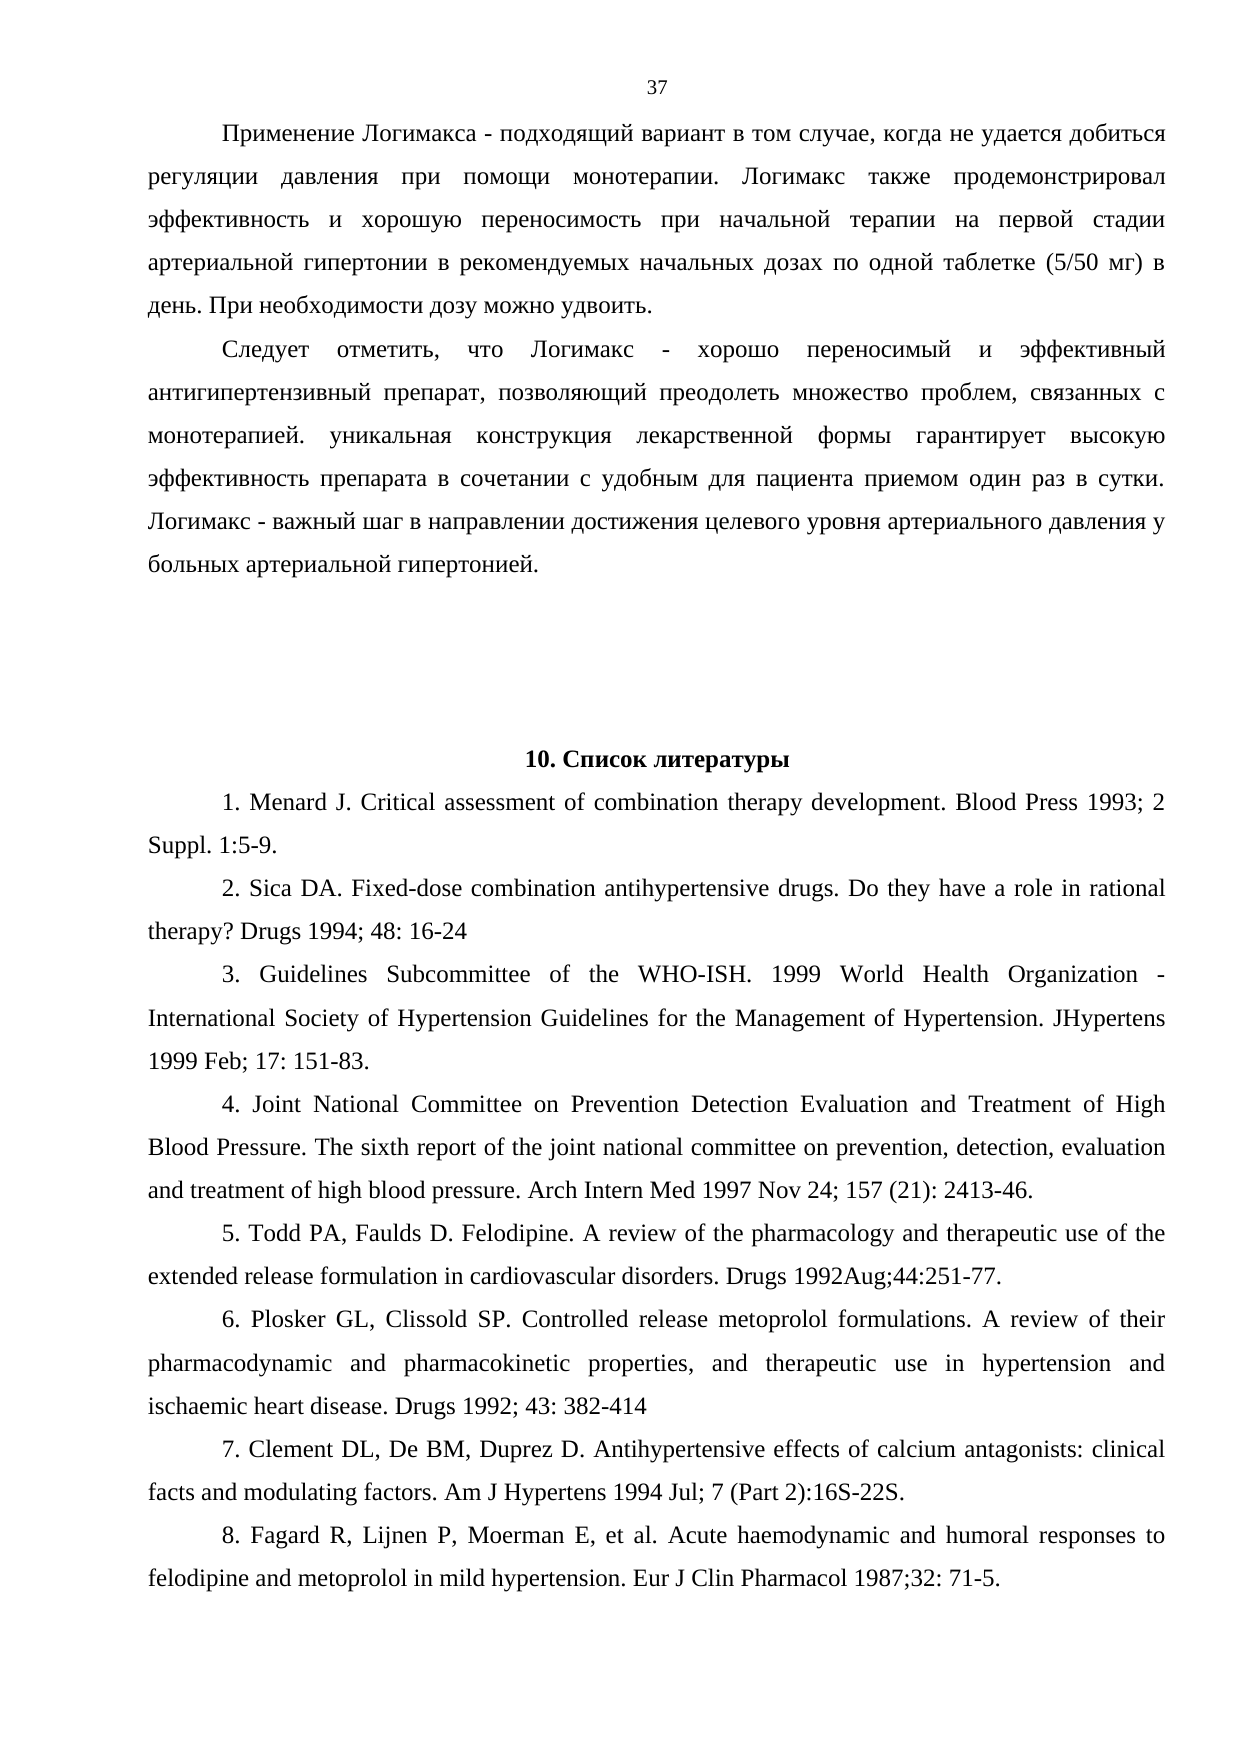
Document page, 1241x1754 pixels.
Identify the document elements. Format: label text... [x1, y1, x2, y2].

text 8. Fagard R, Lijnen P, Moerman E, et al. Acute haemodynamic and humoral responses to felodipine and metoprolol in mild hypertension. Eur J Clin Pharmacol 1987;32: 71-5. [148, 1520, 1166, 1592]
text Следует отметить, что Логимакс - хорошо переносимый и эффективный антигипертензивный препарат, позволяющий преодолеть множество проблем, связанных с монотерапией. уникальная конструкция лекарственной формы гарантирует высокую эффективность препарата в сочетании с удобным для пациента приемом один раз в сутки. Логимакс - важный шаг в направлении достижения целевого уровня артериального давления у больных артериальной гипертонией. [148, 334, 1166, 578]
text 1. Menard J. Critical assessment of combination therapy development. Blood Press 1993; 2 Suppl. 1:5-9. [148, 787, 1166, 859]
text 3. Guidelines Subcommittee of the WHO-ISH. 1999 World Health Organization - International Society of Hypertension Guidelines for the Management of Hypertension. JHypertens 1999 Feb; 17: 151-83. [148, 959, 1166, 1074]
text 4. Joint National Committee on Prevention Detection Evaluation and Treatment of High Blood Pressure. The sixth report of the joint national committee on prevention, detection, evaluation and treatment of high blood pressure. Arch Intern Med 1997 Nov 24; 157 (21): 2413-46. [148, 1089, 1166, 1204]
text 6. Plosker GL, Clissold SP. Controlled release metoprolol formulations. A review of their pharmacodynamic and pharmacokinetic properties, and therapeutic use in hypertension and ischaemic heart disease. Drugs 1992; 43: 382-414 [148, 1304, 1166, 1419]
text 7. Clement DL, De BM, Duprez D. Antihypertensive effects of calcium antagonists: clinical facts and modulating factors. Am J Hypertens 1994 Jul; 7 (Part 2):16S-22S. [148, 1434, 1166, 1506]
text 10. Список литературы [148, 744, 1166, 773]
text 5. Todd PA, Faulds D. Felodipine. A review of the pharmacology and therapeutic use of the extended release formulation in cardiovascular disorders. Drugs 1992Aug;44:251-77. [148, 1218, 1166, 1290]
text 2. Sica DA. Fixed-dose combination antihypertensive drugs. Do they have a role in rational therapy? Drugs 1994; 48: 16-24 [148, 873, 1166, 945]
text Применение Логимакса - подходящий вариант в том случае, когда не удается добиться регуляции давления при помощи монотерапии. Логимакс также продемонстрировал эффективность и хорошую переносимость при начальной терапии на первой стадии артериальной гипертонии в рекомендуемых начальных дозах по одной таблетке (5/50 мг) в день. При необходимости дозу можно удвоить. [148, 118, 1166, 319]
